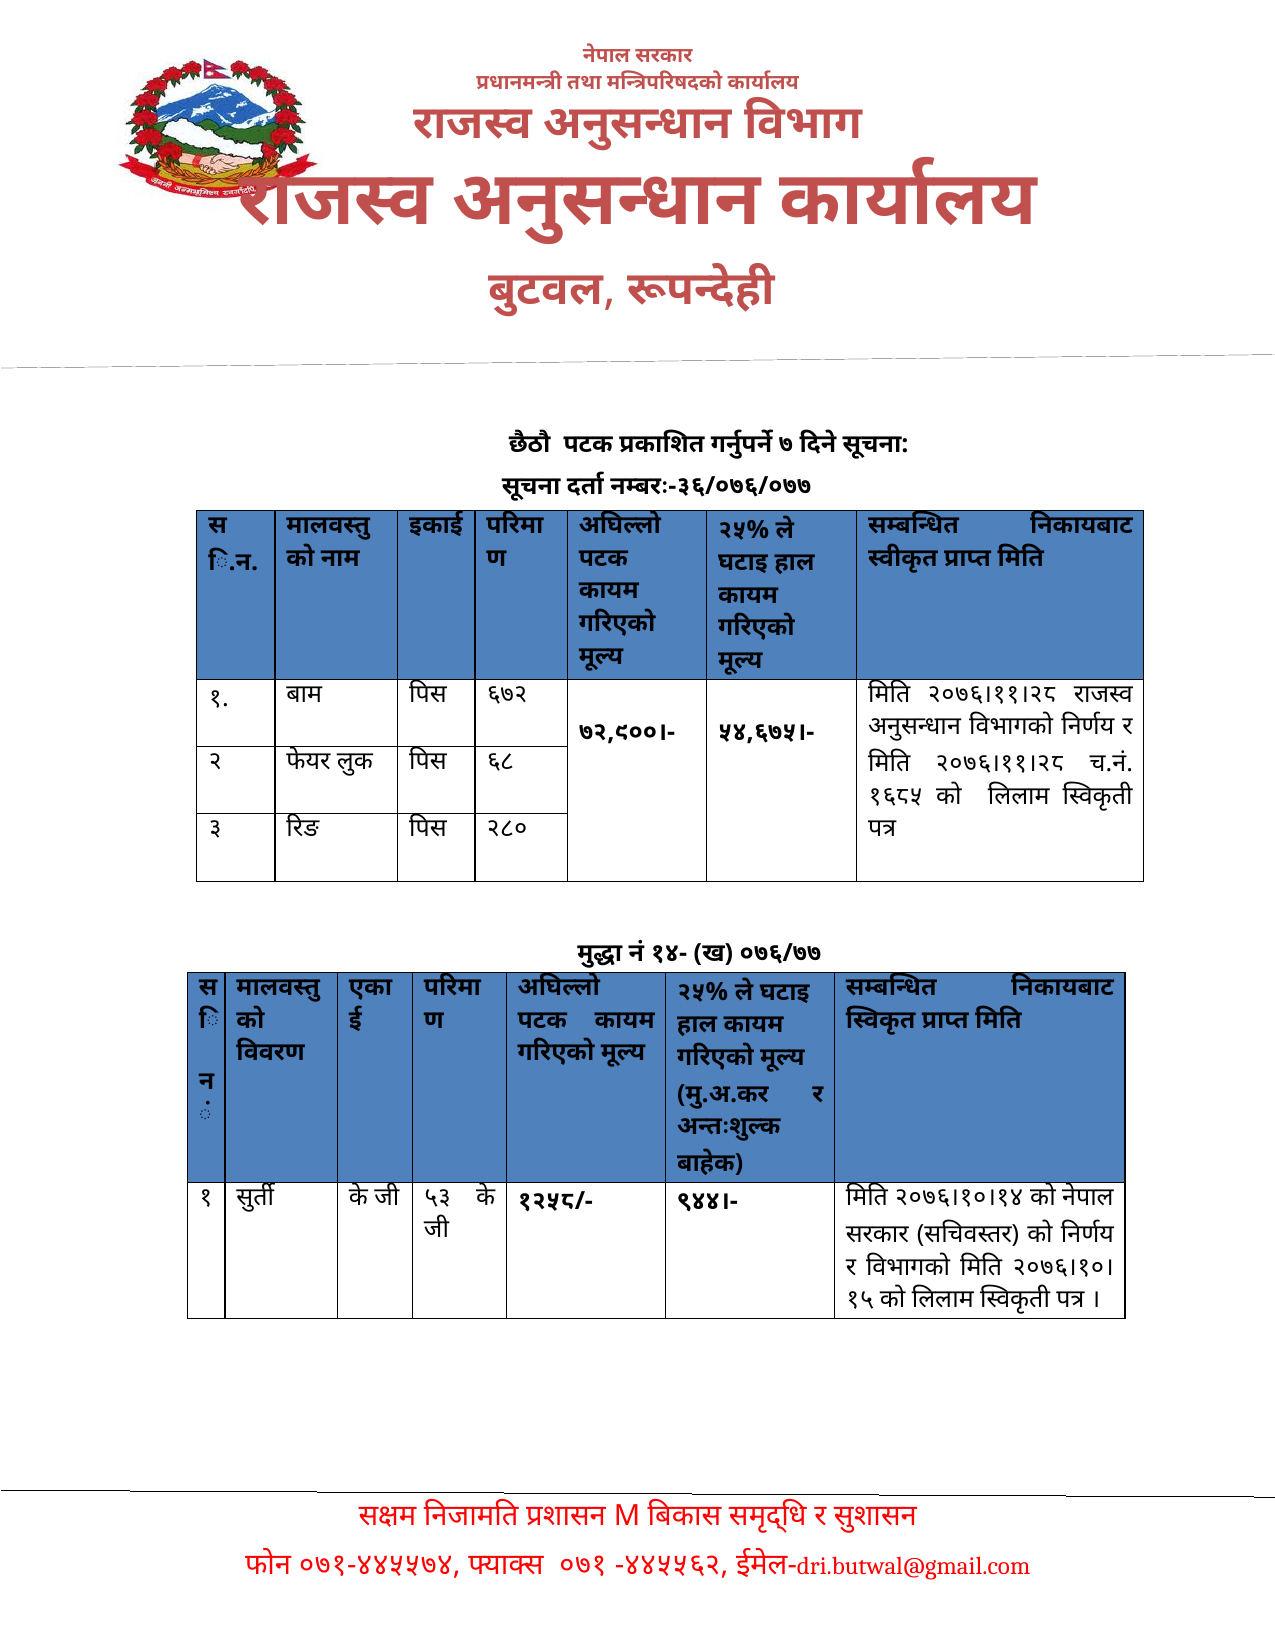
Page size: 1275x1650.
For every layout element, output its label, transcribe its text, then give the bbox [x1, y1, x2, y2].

table_cell १ [188, 1183, 224, 1318]
table_header परिमाण [413, 973, 506, 1182]
table_header सि नं [188, 973, 224, 1182]
table_header मालवस्तुको विवरण [226, 973, 337, 1182]
table_header इकाई [398, 511, 474, 679]
table_cell बाम [276, 680, 397, 746]
table_header एकाई [338, 973, 412, 1182]
table_cell पिस [398, 747, 474, 813]
table_cell ७२,९००।- [568, 680, 706, 881]
table_header मालवस्तुको नाम [276, 511, 397, 679]
table_cell २ [197, 747, 274, 813]
table_cell पिस [398, 814, 474, 881]
table_header २५% ले घटाइ हाल कायम गरिएको मूल्य (मु.अ.कर र अन्तःशुल्क बाहेक) [666, 973, 834, 1182]
table_cell मिति २०७६।१०।१४ को नेपाल सरकार (सचिवस्तर) को निर्णय र विभागको मिति २०७६।१०।१५ को लिलाम स्विकृती पत्र । [835, 1183, 1124, 1318]
table_cell ३ [197, 814, 274, 881]
table_header सम्बन्धित निकायबाट स्विकृत प्राप्त मिति [835, 973, 1124, 1182]
table_cell ६७२ [476, 680, 567, 746]
table_cell सुर्ती [226, 1183, 337, 1318]
table_cell फेयर लुक [276, 747, 397, 813]
table_cell ५४,६७५।- [707, 680, 856, 881]
table_cell १२५८/- [507, 1183, 665, 1318]
table_cell ६८ [476, 747, 567, 813]
table_header अघिल्लो पटक कायम गरिएको मूल्य [568, 511, 706, 679]
table_header सि.न. [197, 511, 274, 679]
table_cell मिति २०७६।११।२८ राजस्व अनुसन्धान विभागको निर्णय र मिति २०७६।११।२८ च.नं. १६८५ को लिलाम स्विकृती पत्र [857, 680, 1143, 881]
text छैठौ पटक प्रकाशित गर्नुपर्ने ७ दिने सूचना: [375, 425, 1125, 462]
table_cell ५३ के जी [413, 1183, 506, 1318]
text सूचना दर्ता नम्बरः-३६/०७६/०७७ [187, 468, 1125, 505]
table_cell रिङ [276, 814, 397, 881]
table_cell पिस [398, 680, 474, 746]
table_header अघिल्लो पटक कायम गरिएको मूल्य [507, 973, 665, 1182]
picture [99, 26, 341, 226]
list मुद्धा नं १४- (ख) ०७६/७७ [450, 935, 1125, 972]
table_cell ९४४।- [666, 1183, 834, 1318]
table_header सम्बन्धित निकायबाट स्वीकृत प्राप्त मिति [857, 511, 1143, 679]
table_cell १. [197, 680, 274, 746]
table_cell २८० [476, 814, 567, 881]
table_header परिमाण [476, 511, 567, 679]
table_header २५% ले घटाइ हाल कायम गरिएको मूल्य [707, 511, 856, 679]
table_cell के जी [338, 1183, 412, 1318]
